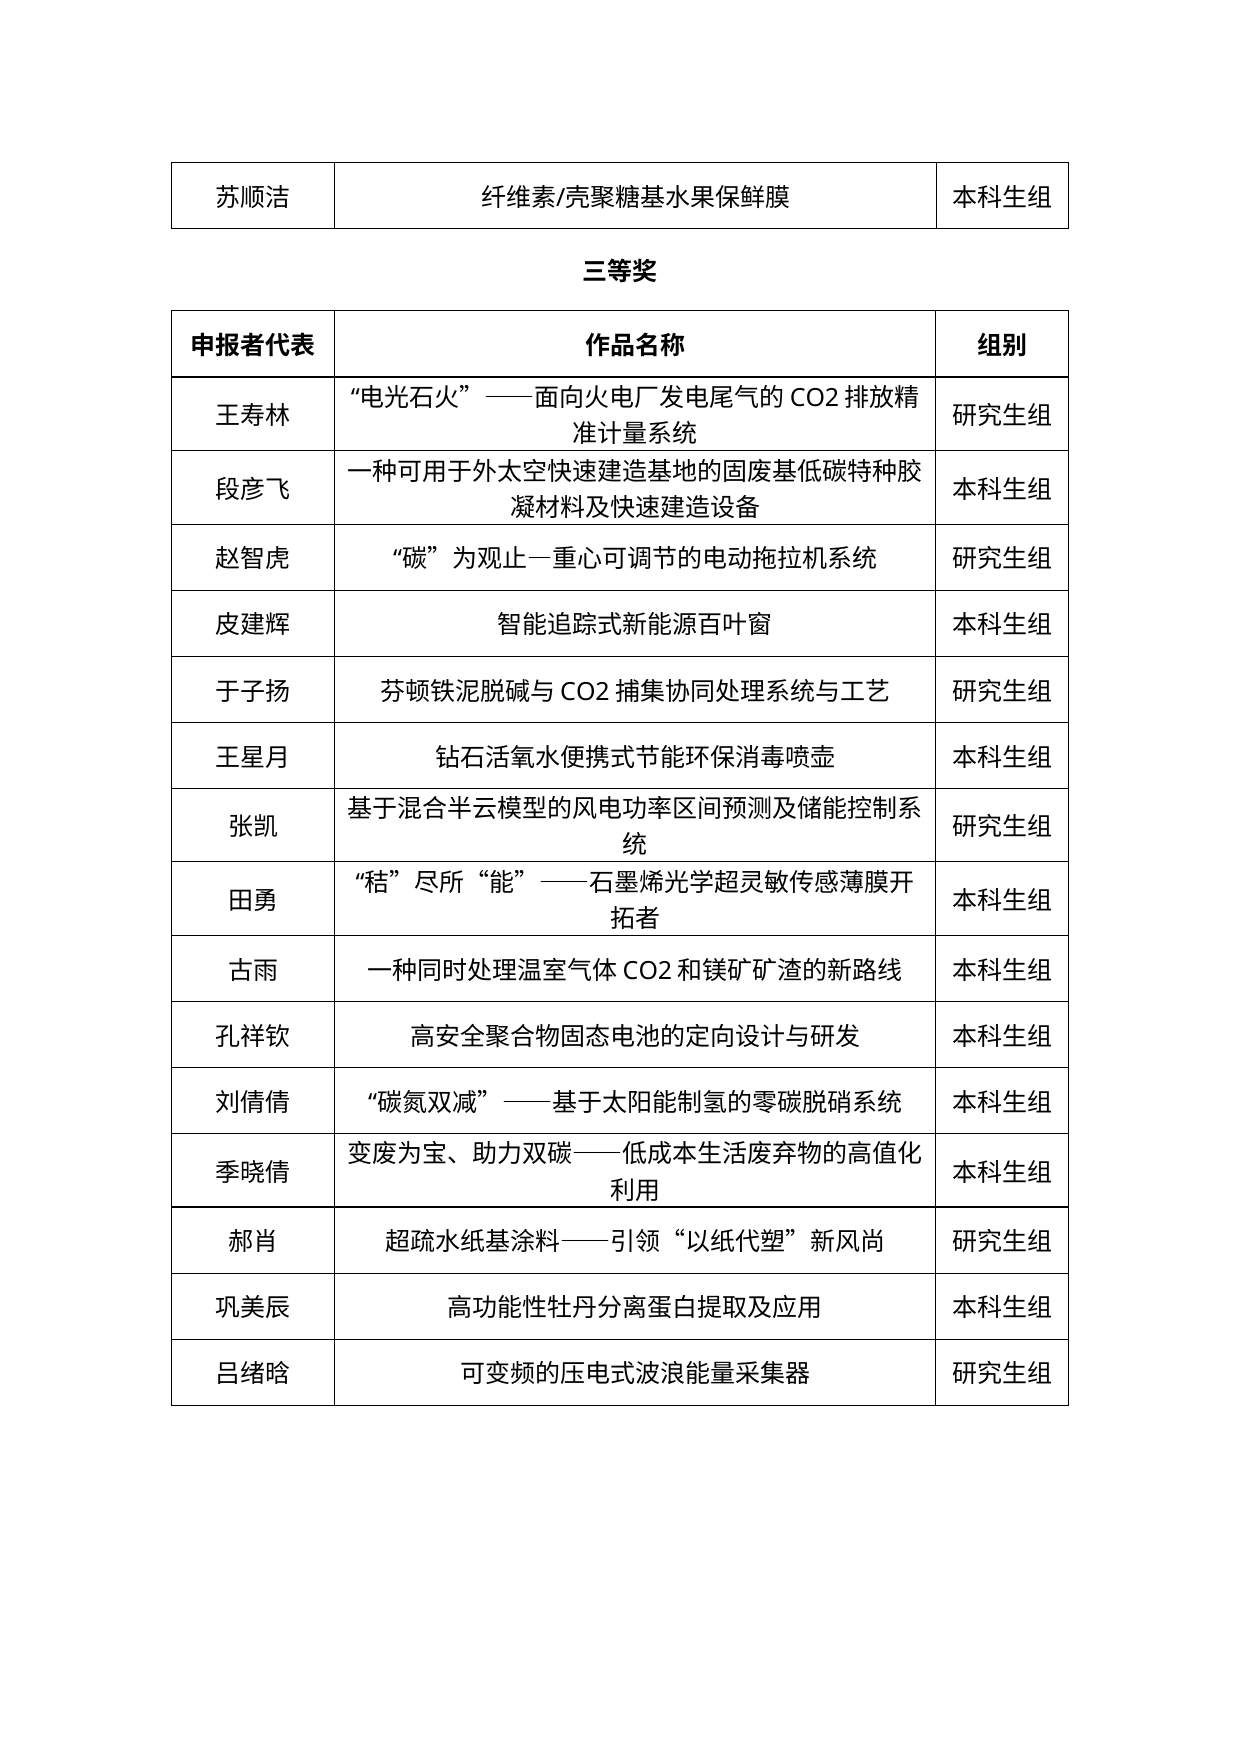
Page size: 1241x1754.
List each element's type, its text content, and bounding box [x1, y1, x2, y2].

table_cell 研究生组 [936, 1340, 1068, 1404]
table_cell 高安全聚合物固态电池的定向设计与研发 [335, 1002, 935, 1067]
table_cell 季晓倩 [172, 1134, 334, 1206]
table_cell 本科生组 [936, 451, 1068, 523]
table_cell 刘倩倩 [172, 1068, 334, 1133]
table_cell “碳氮双减”——基于太阳能制氢的零碳脱硝系统 [335, 1068, 935, 1133]
table_cell 本科生组 [936, 1134, 1068, 1206]
table_cell 本科生组 [936, 1274, 1068, 1338]
table_cell 智能追踪式新能源百叶窗 [335, 591, 935, 656]
table_cell 孔祥钦 [172, 1002, 334, 1067]
table_cell 本科生组 [936, 936, 1068, 1001]
table_cell 本科生组 [936, 723, 1068, 788]
table_cell 巩美辰 [172, 1274, 334, 1338]
table_cell 本科生组 [936, 1002, 1068, 1067]
table_cell 基于混合半云模型的风电功率区间预测及储能控制系统 [335, 789, 935, 861]
table_cell “碳”为观止—重心可调节的电动拖拉机系统 [335, 525, 935, 589]
table_cell 研究生组 [936, 657, 1068, 722]
table_cell 芬顿铁泥脱碱与CO2捕集协同处理系统与工艺 [335, 657, 935, 722]
table_cell 吕绪晗 [172, 1340, 334, 1404]
table_cell 段彦飞 [172, 451, 334, 523]
table_cell 研究生组 [936, 1208, 1068, 1272]
table_cell 钻石活氧水便携式节能环保消毒喷壶 [335, 723, 935, 788]
table_cell 张凯 [172, 789, 334, 861]
table_cell 古雨 [172, 936, 334, 1001]
table_cell “电光石火”——面向火电厂发电尾气的CO2排放精准计量系统 [335, 378, 935, 450]
table_cell 郝肖 [172, 1208, 334, 1272]
table_header 作品名称 [335, 311, 935, 376]
table_cell 王星月 [172, 723, 334, 788]
table_cell 赵智虎 [172, 525, 334, 589]
table_header 组别 [936, 311, 1068, 376]
table_cell 王寿林 [172, 378, 334, 450]
table_cell 本科生组 [936, 862, 1068, 935]
table_cell 研究生组 [936, 378, 1068, 450]
table_cell 超疏水纸基涂料——引领“以纸代塑”新风尚 [335, 1208, 935, 1272]
table_cell 高功能性牡丹分离蛋白提取及应用 [335, 1274, 935, 1338]
table_cell 本科生组 [936, 1068, 1068, 1133]
table_cell 一种可用于外太空快速建造基地的固废基低碳特种胶凝材料及快速建造设备 [335, 451, 935, 523]
table_cell 纤维素/壳聚糖基水果保鲜膜 [335, 163, 936, 228]
text 三等奖 [187, 237, 1053, 302]
table_header 申报者代表 [172, 311, 334, 376]
table_cell 变废为宝、助力双碳——低成本生活废弃物的高值化利用 [335, 1134, 935, 1206]
table_cell 苏顺洁 [172, 163, 334, 228]
table_cell 本科生组 [936, 591, 1068, 656]
table_cell 于子扬 [172, 657, 334, 722]
table_cell 本科生组 [937, 163, 1068, 228]
table_cell 一种同时处理温室气体CO2和镁矿矿渣的新路线 [335, 936, 935, 1001]
table_cell 田勇 [172, 862, 334, 935]
table_cell 研究生组 [936, 525, 1068, 589]
table_cell 研究生组 [936, 789, 1068, 861]
table_cell 皮建辉 [172, 591, 334, 656]
table_cell 可变频的压电式波浪能量采集器 [335, 1340, 935, 1404]
table_cell “秸”尽所“能”——石墨烯光学超灵敏传感薄膜开拓者 [335, 862, 935, 935]
